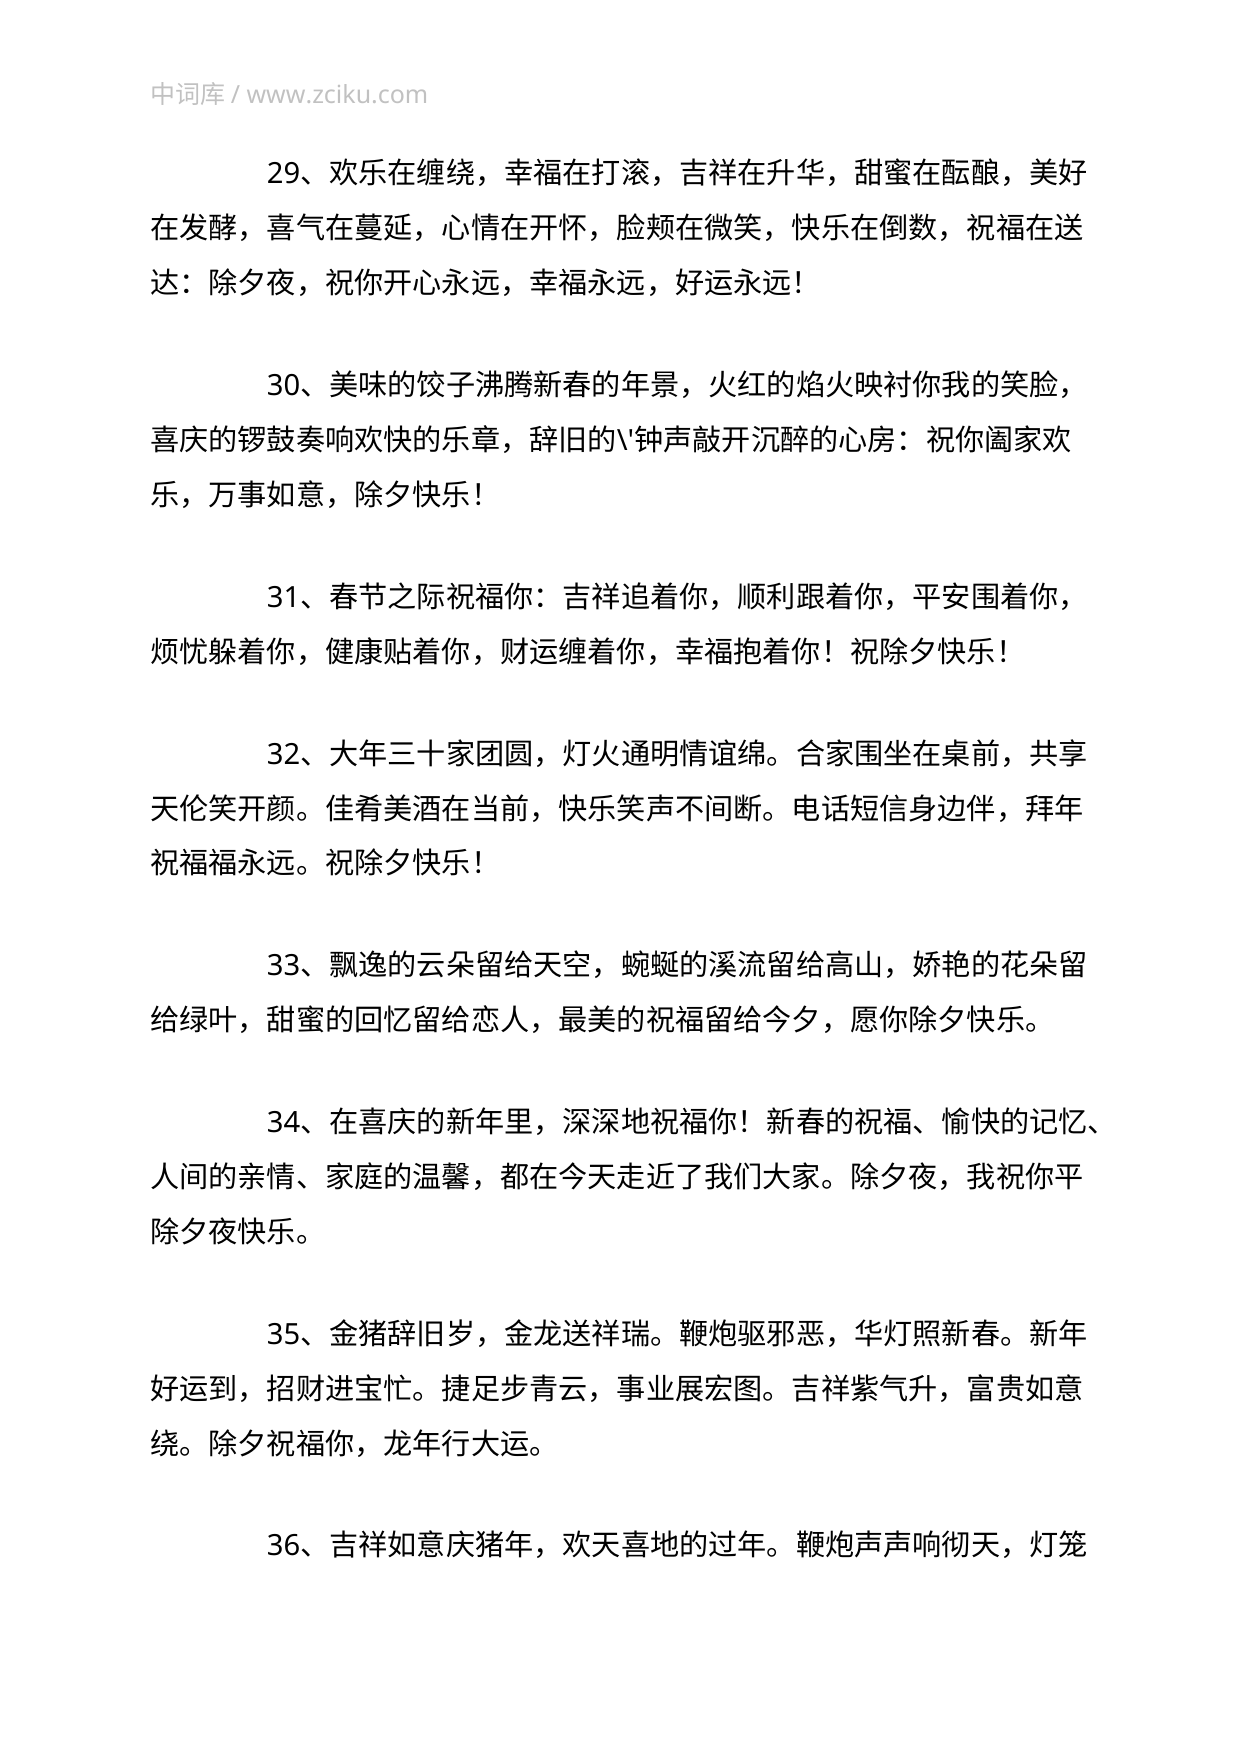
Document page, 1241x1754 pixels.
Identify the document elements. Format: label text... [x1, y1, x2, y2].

text 31、春节之际祝福你：吉祥追着你，顺利跟着你，平安围着你，烦忧躲着你，健康贴着你，财运缠着你，幸福抱着你！祝除夕快乐！ [150, 573, 1090, 671]
text 35、金猪辞旧岁，金龙送祥瑞。鞭炮驱邪恶，华灯照新春。新年好运到，招财进宝忙。捷足步青云，事业展宏图。吉祥紫气升，富贵如意绕。除夕祝福你，龙年行大运。 [150, 1310, 1090, 1462]
text 34、在喜庆的新年里，深深地祝福你！新春的祝福、愉快的记忆、人间的亲情、家庭的温馨，都在今天走近了我们大家。除夕夜，我祝你平除夕夜快乐。 [150, 1099, 1090, 1251]
text 30、美味的饺子沸腾新春的年景，火红的焰火映衬你我的笑脸，喜庆的锣鼓奏响欢快的乐章，辞旧的\'钟声敲开沉醉的心房：祝你阖家欢乐，万事如意，除夕快乐！ [150, 362, 1090, 514]
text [150, 1522, 1090, 1564]
text 32、大年三十家团圆，灯火通明情谊绵。合家围坐在桌前，共享天伦笑开颜。佳肴美酒在当前，快乐笑声不间断。电话短信身边伴，拜年祝福福永远。祝除夕快乐！ [150, 730, 1090, 882]
text 29、欢乐在缠绕，幸福在打滚，吉祥在升华，甜蜜在酝酿，美好在发酵，喜气在蔓延，心情在开怀，脸颊在微笑，快乐在倒数，祝福在送达：除夕夜，祝你开心永远，幸福永远，好运永远！ [150, 150, 1090, 302]
text 33、飘逸的云朵留给天空，蜿蜒的溪流留给高山，娇艳的花朵留给绿叶，甜蜜的回忆留给恋人，最美的祝福留给今夕，愿你除夕快乐。 [150, 942, 1090, 1039]
